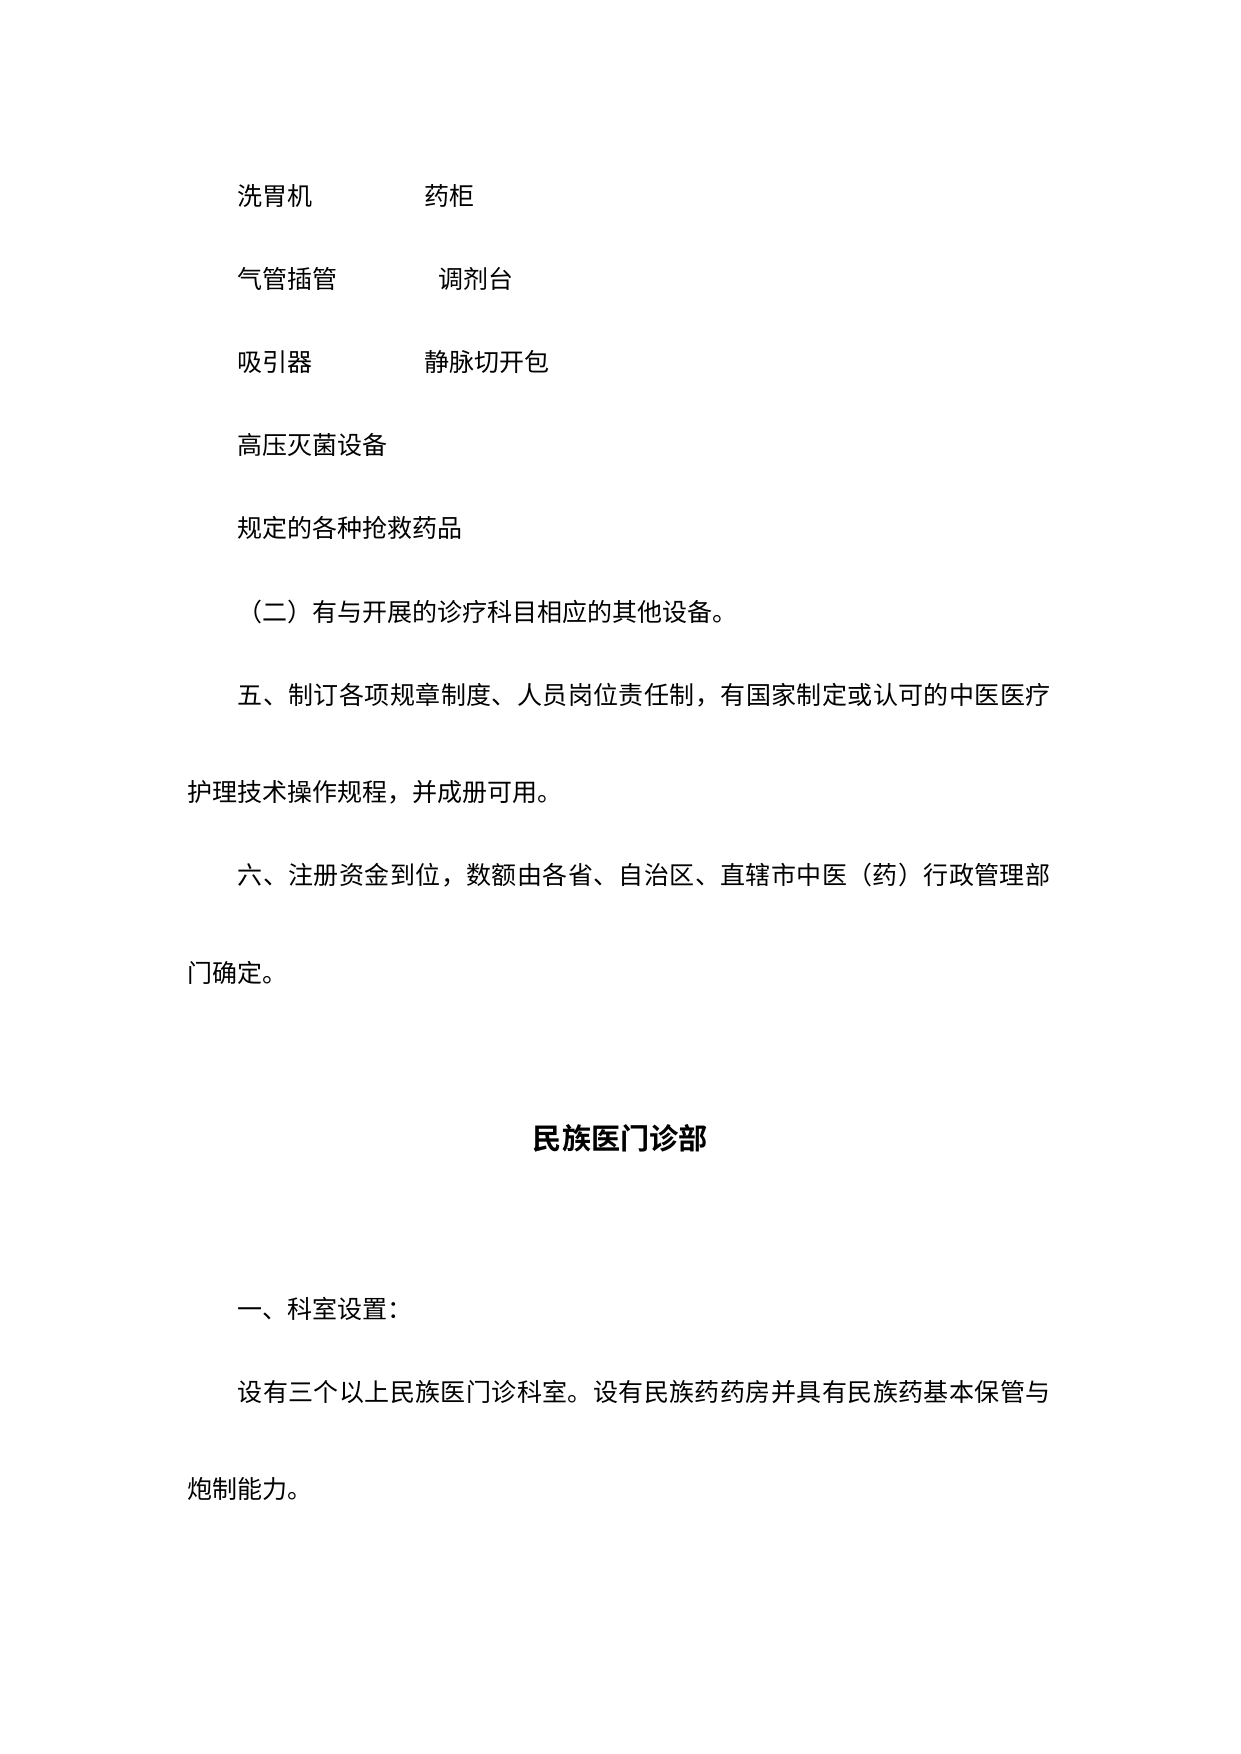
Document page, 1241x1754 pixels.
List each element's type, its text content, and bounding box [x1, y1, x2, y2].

text 设有三个以上民族医门诊科室。设有民族药药房并具有民族药基本保管与炮制能力。 [187, 1358, 1053, 1521]
text 一、科室设置： [187, 1275, 1053, 1340]
text （二）有与开展的诊疗科目相应的其他设备。 [187, 578, 1053, 643]
text 气管插管 调剂台 [187, 245, 1053, 310]
text 高压灭菌设备 [187, 411, 1053, 476]
text 规定的各种抢救药品 [187, 494, 1053, 559]
text 吸引器 静脉切开包 [187, 328, 1053, 393]
text 民族医门诊部 [187, 1104, 1053, 1169]
text 六、注册资金到位，数额由各省、自治区、直辖市中医（药）行政管理部门确定。 [187, 841, 1053, 1004]
text 洗胃机 药柜 [187, 162, 1053, 227]
text 五、制订各项规章制度、人员岗位责任制，有国家制定或认可的中医医疗护理技术操作规程，并成册可用。 [187, 661, 1053, 823]
